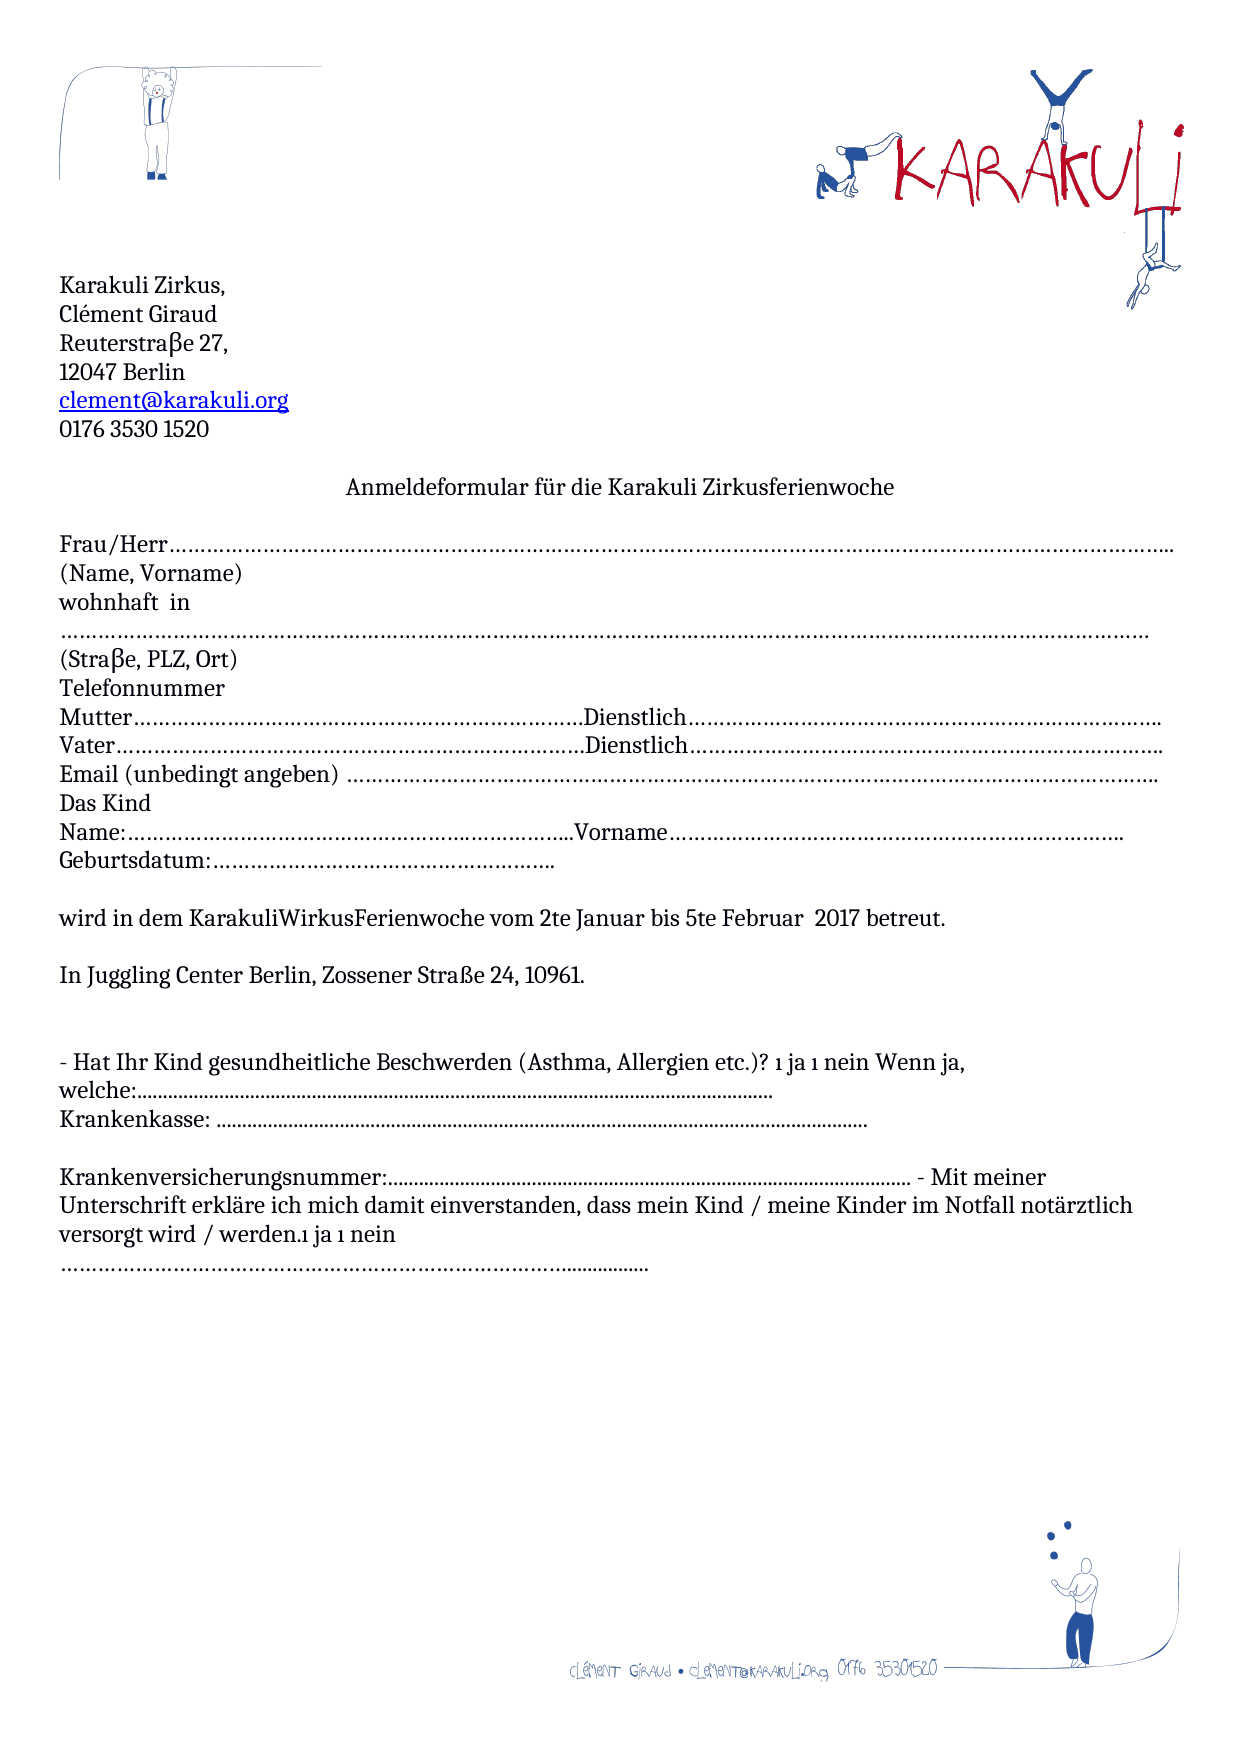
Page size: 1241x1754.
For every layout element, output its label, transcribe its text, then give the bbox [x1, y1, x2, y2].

text In Juggling Center Berlin, Zossener Straße 24, 10961. [59, 961, 1181, 990]
text wird in dem KarakuliWirkusFerienwoche vom 2te Januar bis 5te Februar 2017 betreut. [59, 904, 1181, 932]
text clement@karakuli.org [59, 386, 1181, 415]
text Telefonnummer [59, 674, 1181, 702]
text Name:……………………………………………….……………..Vorname………………………………………………………………. Geburtsdatum:………………………………………………. [59, 817, 1181, 875]
text wohnhaft in ………………………………………………………………………………………………………………………………………………………… (Straβe, PLZ, Ort) [59, 587, 1181, 674]
text Das Kind [59, 789, 1181, 817]
text - Hat Ihr Kind gesundheitliche Beschwerden (Asthma, Allergien etc.)? ı ja ı nein Wenn ja, welche:............................................................................................................................ Krankenkasse: ............................................................................................................................... [59, 1047, 1181, 1134]
text ………………………………………………………………………................ [59, 1249, 1181, 1277]
picture [59, 66, 173, 171]
text 12047 Berlin [59, 357, 1181, 386]
text Mutter………………………………………………………………Dienstlich…………………………………………………………………. Vater…………………………………………………………………Dienstlich…………………………………………………………………. Email (unbedingt angeben) …………………………………………………………………………………………………………………. [59, 702, 1181, 789]
text Clément Giraud [59, 300, 1181, 329]
text Anmeldeformular für die Karakuli Zirkusferienwoche [59, 472, 1181, 501]
text Karakuli Zirkus, [59, 271, 1181, 300]
text Krankenversicherungsnummer:...................................................................................................... - Mit meiner Unterschrift erkläre ich mich damit einverstanden, dass mein Kind / meine Kinder im Notfall notärztlich versorgt wird / werden.ı ja ı nein [59, 1162, 1181, 1249]
text Reuterstraβe 27, [59, 329, 1181, 357]
text Frau/Herr…………………………………………………………………………………………………………………………………………….. (Name, Vorname) [59, 530, 1181, 587]
picture [809, 63, 1184, 315]
text 0176 3530 1520 [59, 415, 1181, 444]
